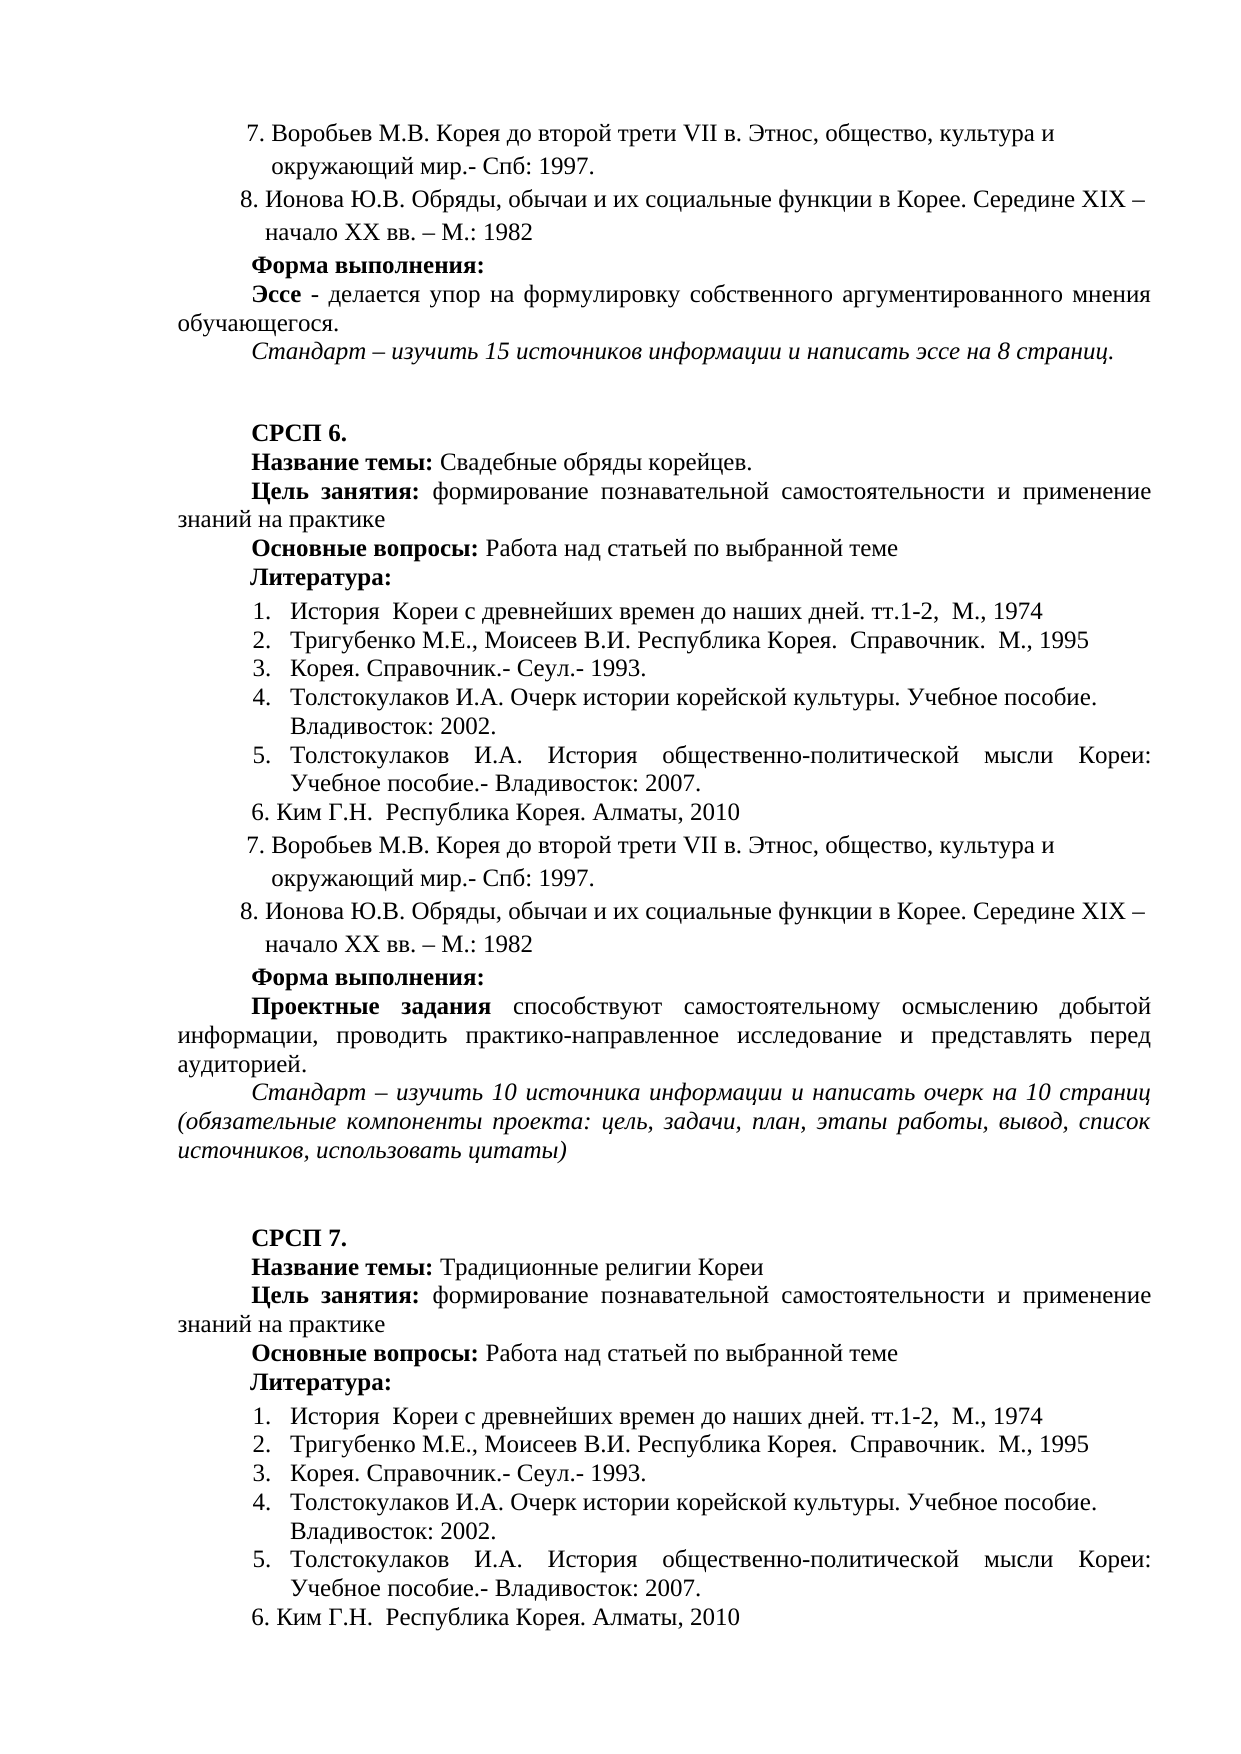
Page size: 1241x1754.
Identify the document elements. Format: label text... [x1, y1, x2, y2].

text окружающий мир.- Спб: 1997. [215, 151, 1152, 180]
text 6. Ким Г.Н. Республика Корея. Алматы, 2010 [177, 797, 1152, 826]
text 8. Ионова Ю.В. Обряды, обычаи и их социальные функции в Корее. Середине ХIХ – [177, 184, 1152, 213]
text начало ХХ вв. – М.: 1982 [177, 929, 1152, 958]
list Толстокулаков И.А. История общественно-политической мысли Кореи: Учебное пособие.- Владивосток: 2007. [252, 1544, 1152, 1602]
text Название темы: Традиционные религии Кореи [177, 1252, 1152, 1281]
text Цель занятия: формирование познавательной самостоятельности и применение знаний на практике [177, 476, 1152, 533]
text Основные вопросы: Работа над статьей по выбранной теме [177, 1338, 1152, 1367]
text Название темы: Свадебные обряды корейцев. [177, 447, 1152, 476]
text Цель занятия: формирование познавательной самостоятельности и применение знаний на практике [177, 1281, 1152, 1338]
text 6. Ким Г.Н. Республика Корея. Алматы, 2010 [177, 1602, 1152, 1631]
text 7. Воробьев М.В. Корея до второй трети VII в. Этнос, общество, культура и [215, 118, 1152, 147]
list Тригубенко М.Е., Моисеев В.И. Республика Корея. Справочник. М., 1995 [252, 625, 1152, 653]
text Форма выполнения: [177, 962, 1152, 991]
list Корея. Справочник.- Сеул.- 1993. [252, 653, 1152, 682]
text Форма выполнения: [177, 250, 1152, 279]
list Стандарт – изучить 10 источника информации и написать очерк на 10 страниц (обязательные компоненты проекта: цель, задачи, план, этапы работы, вывод, список источников, использовать цитаты) [177, 1077, 1152, 1164]
list Тригубенко М.Е., Моисеев В.И. Республика Корея. Справочник. М., 1995 [252, 1429, 1152, 1458]
text окружающий мир.- Спб: 1997. [215, 863, 1152, 892]
text 7. Воробьев М.В. Корея до второй трети VII в. Этнос, общество, культура и [215, 830, 1152, 859]
list Корея. Справочник.- Сеул.- 1993. [252, 1458, 1152, 1487]
text СРСП 7. [177, 1223, 1152, 1252]
text Литература: [177, 1367, 1152, 1396]
text Стандарт – изучить 15 источников информации и написать эссе на 8 страниц. [177, 336, 1152, 365]
list Толстокулаков И.А. История общественно-политической мысли Кореи: Учебное пособие.- Владивосток: 2007. [252, 740, 1152, 797]
text СРСП 6. [177, 418, 1152, 447]
text Основные вопросы: Работа над статьей по выбранной теме [177, 533, 1152, 562]
list Толстокулаков И.А. Очерк истории корейской культуры. Учебное пособие. [252, 1487, 1152, 1516]
text Владивосток: 2002. [290, 1516, 1152, 1544]
text начало ХХ вв. – М.: 1982 [177, 217, 1152, 246]
list История Кореи с древнейших времен до наших дней. тт.1-2, М., 1974 [252, 1401, 1152, 1429]
list Толстокулаков И.А. Очерк истории корейской культуры. Учебное пособие. [252, 682, 1152, 711]
text Владивосток: 2002. [290, 711, 1152, 740]
text 8. Ионова Ю.В. Обряды, обычаи и их социальные функции в Корее. Середине ХIХ – [177, 896, 1152, 925]
list История Кореи с древнейших времен до наших дней. тт.1-2, М., 1974 [252, 596, 1152, 625]
text Литература: [177, 562, 1152, 591]
list Проектные задания способствуют самостоятельному осмыслению добытой информации, проводить практико-направленное исследование и представлять перед аудиторией. [177, 991, 1152, 1077]
list Эссе - делается упор на формулировку собственного аргументированного мнения обучающегося. [177, 279, 1152, 336]
